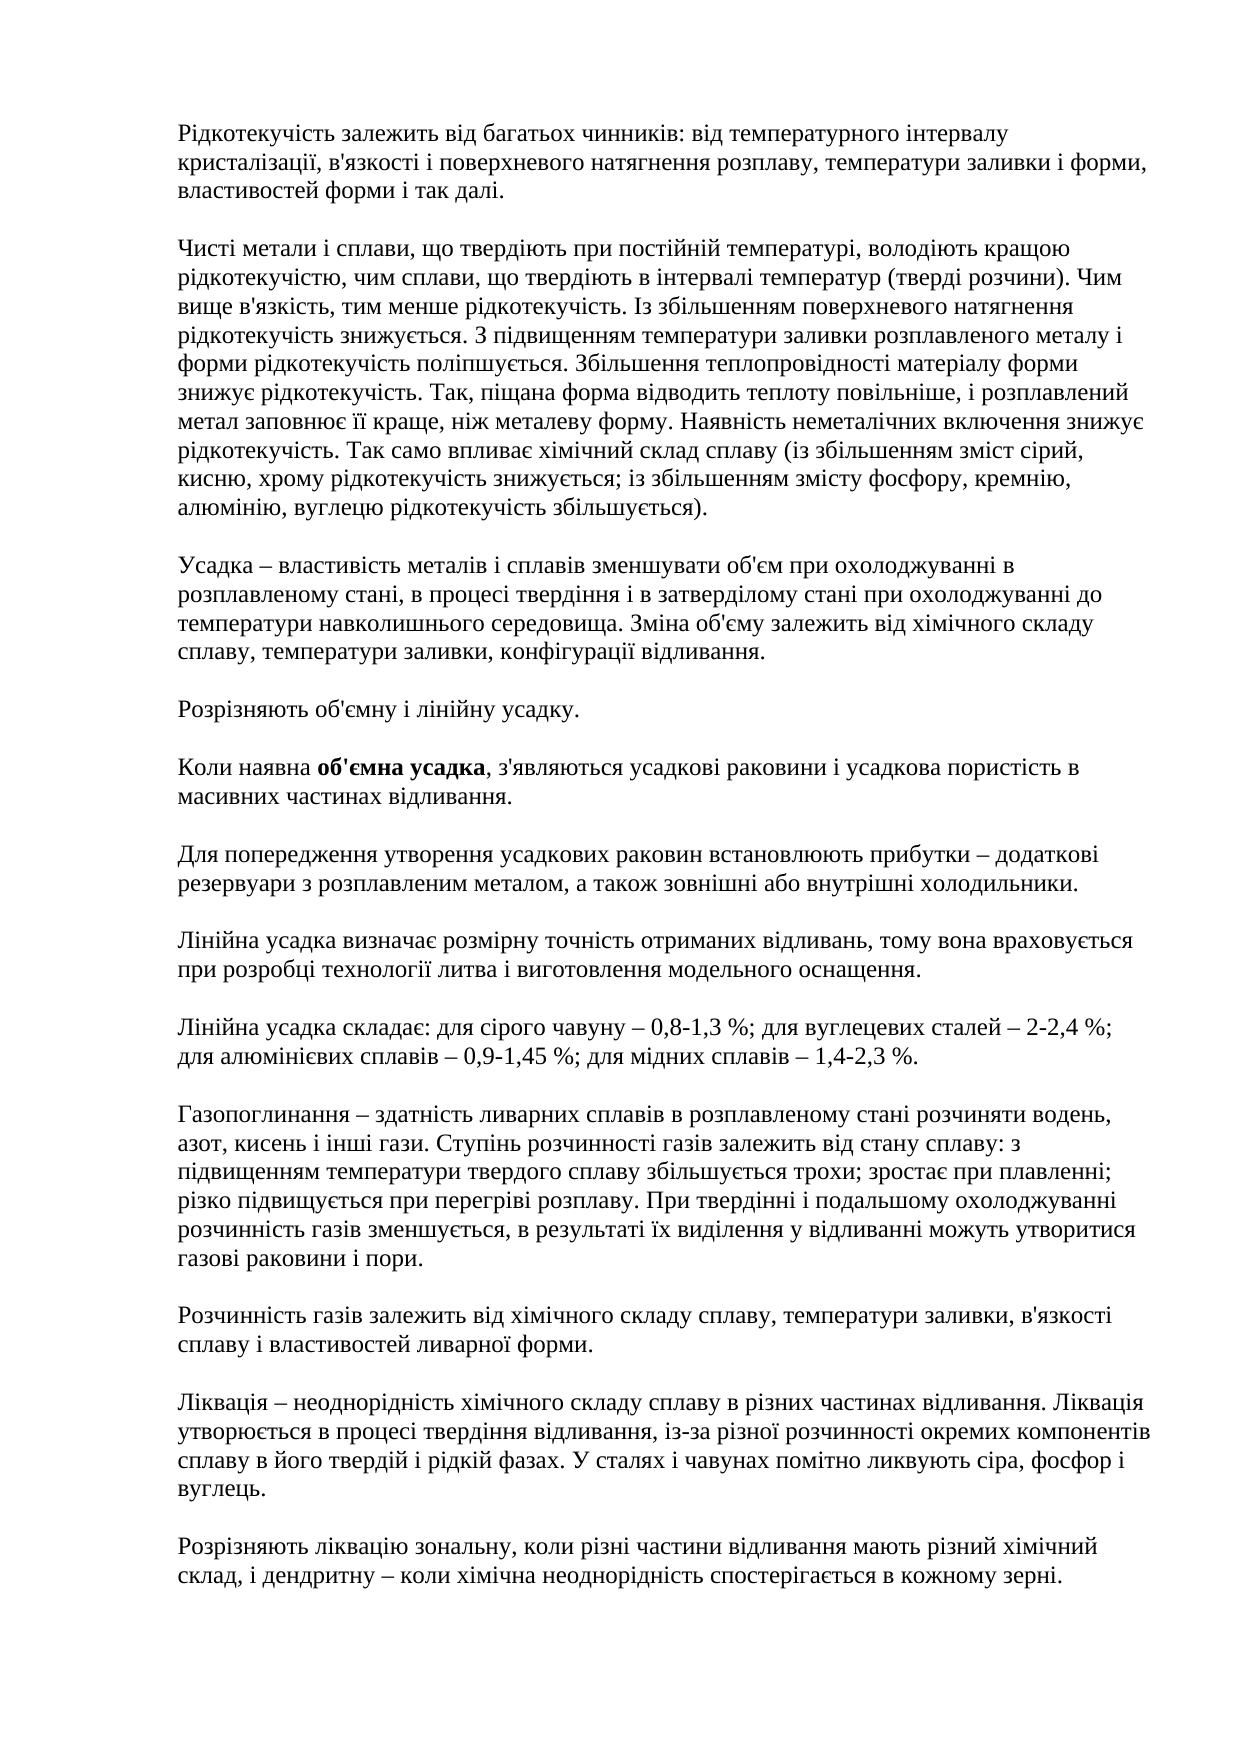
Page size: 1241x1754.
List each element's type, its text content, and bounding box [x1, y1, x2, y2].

text Розрізняють об'ємну і лінійну усадку. [177, 694, 1152, 723]
text Для попередження утворення усадкових раковин встановлюють прибутки – додаткові резервуари з розплавленим металом, а також зовнішні або внутрішні холодильники. [177, 839, 1152, 896]
text Розрізняють ліквацію зональну, коли різні частини відливання мають різний хімічний склад, і дендритну – коли хімічна неоднорідність спостерігається в кожному зерні. [177, 1531, 1152, 1589]
text Чисті метали і сплави, що твердіють при постійній температурі, володіють кращою рідкотекучістю, чим сплави, що твердіють в інтервалі температур (тверді розчини). Чим вище в'язкість, тим менше рідкотекучість. Із збільшенням поверхневого натягнення рідкотекучість знижується. З підвищенням температури заливки розплавленого металу і форми рідкотекучість поліпшується. Збільшення теплопровідності матеріалу форми знижує рідкотекучість. Так, піщана форма відводить теплоту повільніше, і розплавлений метал заповнює її краще, ніж металеву форму. Наявність неметалічних включення знижує рідкотекучість. Так само впливає хімічний склад сплаву (із збільшенням зміст сірий, кисню, хрому рідкотекучість знижується; із збільшенням змісту фосфору, кремнію, алюмінію, вуглецю рідкотекучість збільшується). [177, 233, 1152, 521]
text Розчинність газів залежить від хімічного складу сплаву, температури заливки, в'язкості сплаву і властивостей ливарної форми. [177, 1301, 1152, 1358]
text Лінійна усадка складає: для сірого чавуну – 0,8-1,3 %; для вуглецевих сталей – 2-2,4 %; для алюмінієвих сплавів – 0,9-1,45 %; для мідних сплавів – 1,4-2,3 %. [177, 1012, 1152, 1070]
text Лінійна усадка визначає розмірну точність отриманих відливань, тому вона враховується при розробці технології литва і виготовлення модельного оснащення. [177, 926, 1152, 983]
text Ліквація – неоднорідність хімічного складу сплаву в різних частинах відливання. Ліквація утворюється в процесі твердіння відливання, із-за різної розчинності окремих компонентів сплаву в його твердій і рідкій фазах. У сталях і чавунах помітно ликвують сіра, фосфор і вуглець. [177, 1387, 1152, 1502]
text Усадка – властивість металів і сплавів зменшувати об'єм при охолоджуванні в розплавленому стані, в процесі твердіння і в затверділому стані при охолоджуванні до температури навколишнього середовища. Зміна об'єму залежить від хімічного складу сплаву, температури заливки, конфігурації відливання. [177, 550, 1152, 665]
text Коли наявна об'ємна усадка, з'являються усадкові раковини і усадкова пористість в масивних частинах відливання. [177, 752, 1152, 810]
text Газопоглинання – здатність ливарних сплавів в розплавленому стані розчиняти водень, азот, кисень і інші гази. Ступінь розчинності газів залежить від стану сплаву: з підвищенням температури твердого сплаву збільшується трохи; зростає при плавленні; різко підвищується при перегріві розплаву. При твердінні і подальшому охолоджуванні розчинність газів зменшується, в результаті їх виділення у відливанні можуть утворитися газові раковини і пори. [177, 1099, 1152, 1271]
text Рідкотекучість залежить від багатьох чинників: від температурного інтервалу кристалізації, в'язкості і поверхневого натягнення розплаву, температури заливки і форми, властивостей форми і так далі. [177, 118, 1152, 204]
